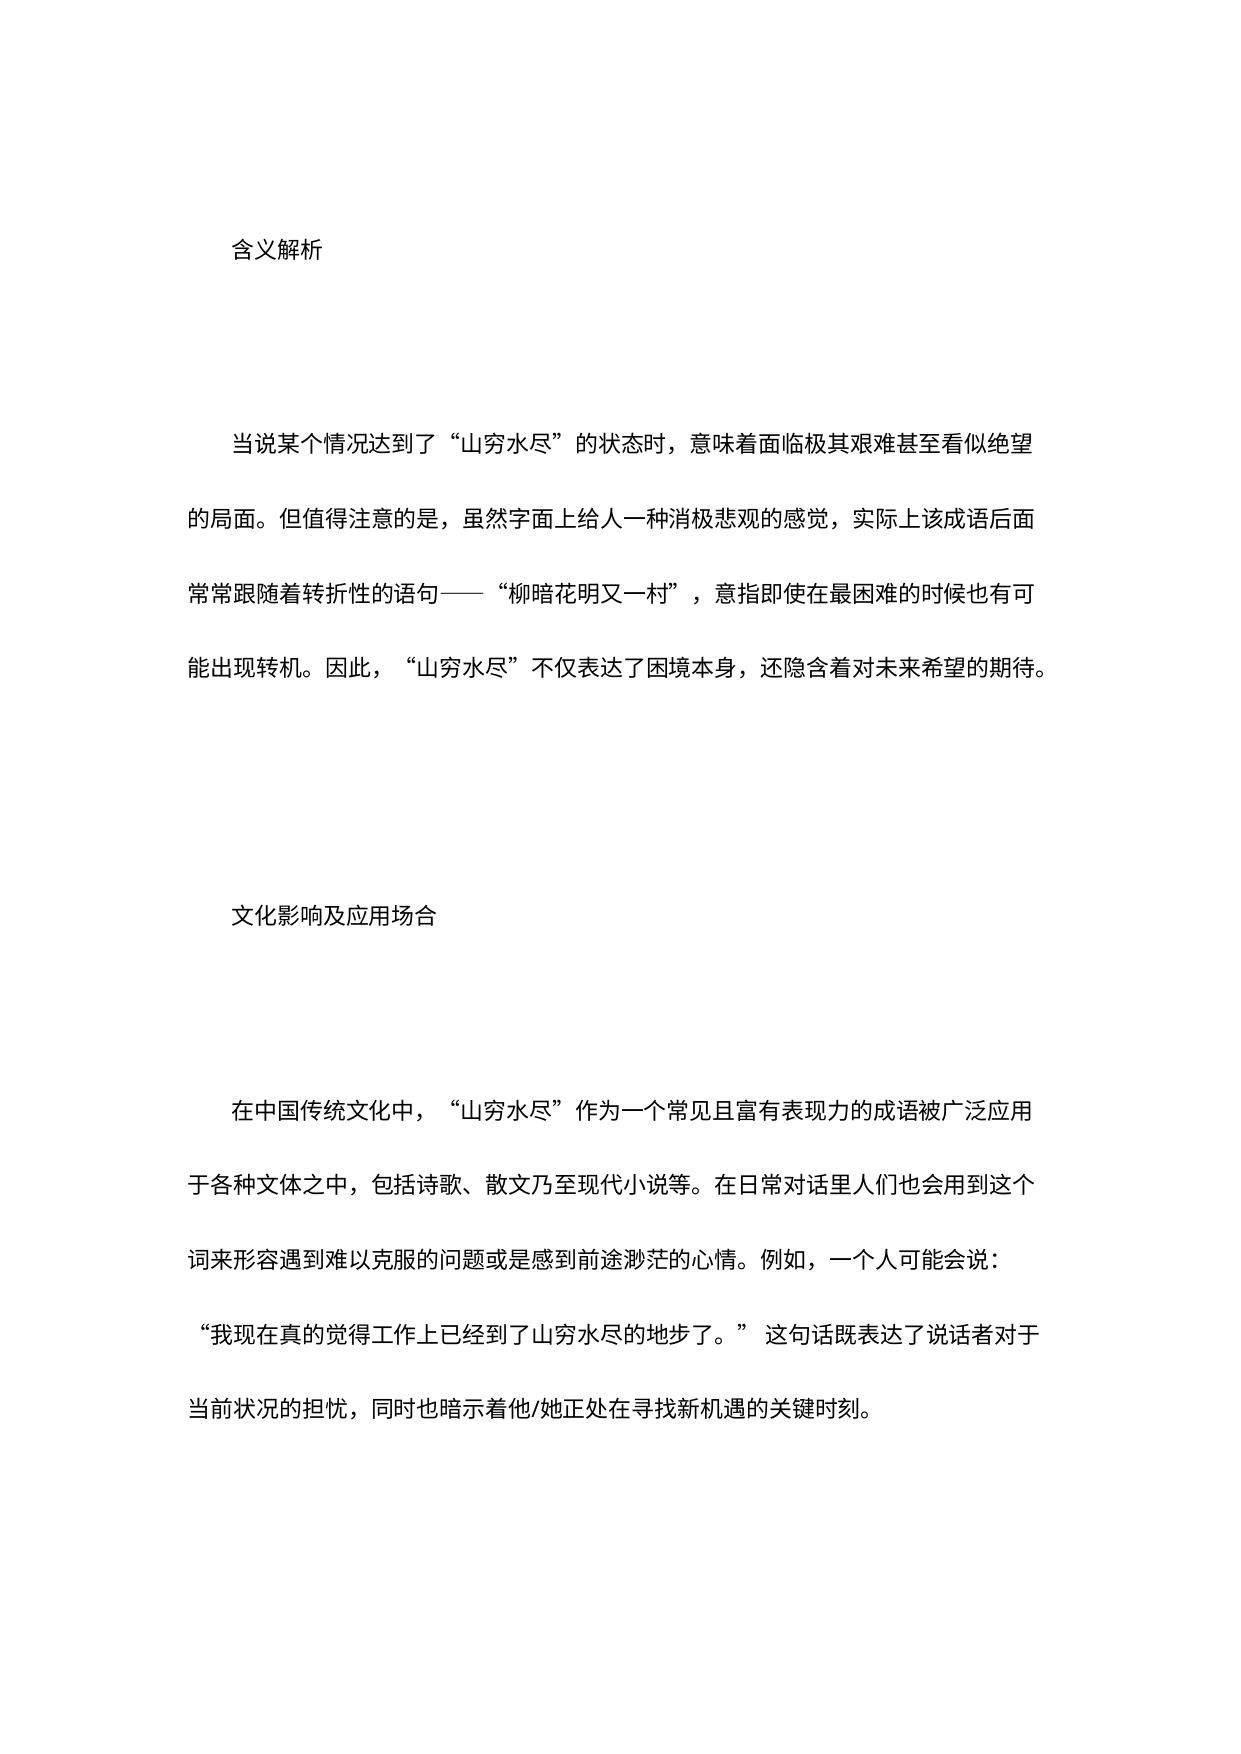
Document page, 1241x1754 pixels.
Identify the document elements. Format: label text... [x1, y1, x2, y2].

text 在中国传统文化中，“山穷水尽”作为一个常见且富有表现力的成语被广泛应用于各种文体之中，包括诗歌、散文乃至现代小说等。在日常对话里人们也会用到这个词来形容遇到难以克服的问题或是感到前途渺茫的心情。例如，一个人可能会说：“我现在真的觉得工作上已经到了山穷水尽的地步了。” 这句话既表达了说话者对于当前状况的担忧，同时也暗示着他/她正处在寻找新机遇的关键时刻。 [187, 1077, 1053, 1441]
text 文化影响及应用场合 [187, 882, 1053, 947]
text 含义解析 [187, 216, 1053, 281]
text 当说某个情况达到了“山穷水尽”的状态时，意味着面临极其艰难甚至看似绝望的局面。但值得注意的是，虽然字面上给人一种消极悲观的感觉，实际上该成语后面常常跟随着转折性的语句——“柳暗花明又一村”，意指即使在最困难的时候也有可能出现转机。因此，“山穷水尽”不仅表达了困境本身，还隐含着对未来希望的期待。 [187, 410, 1053, 699]
